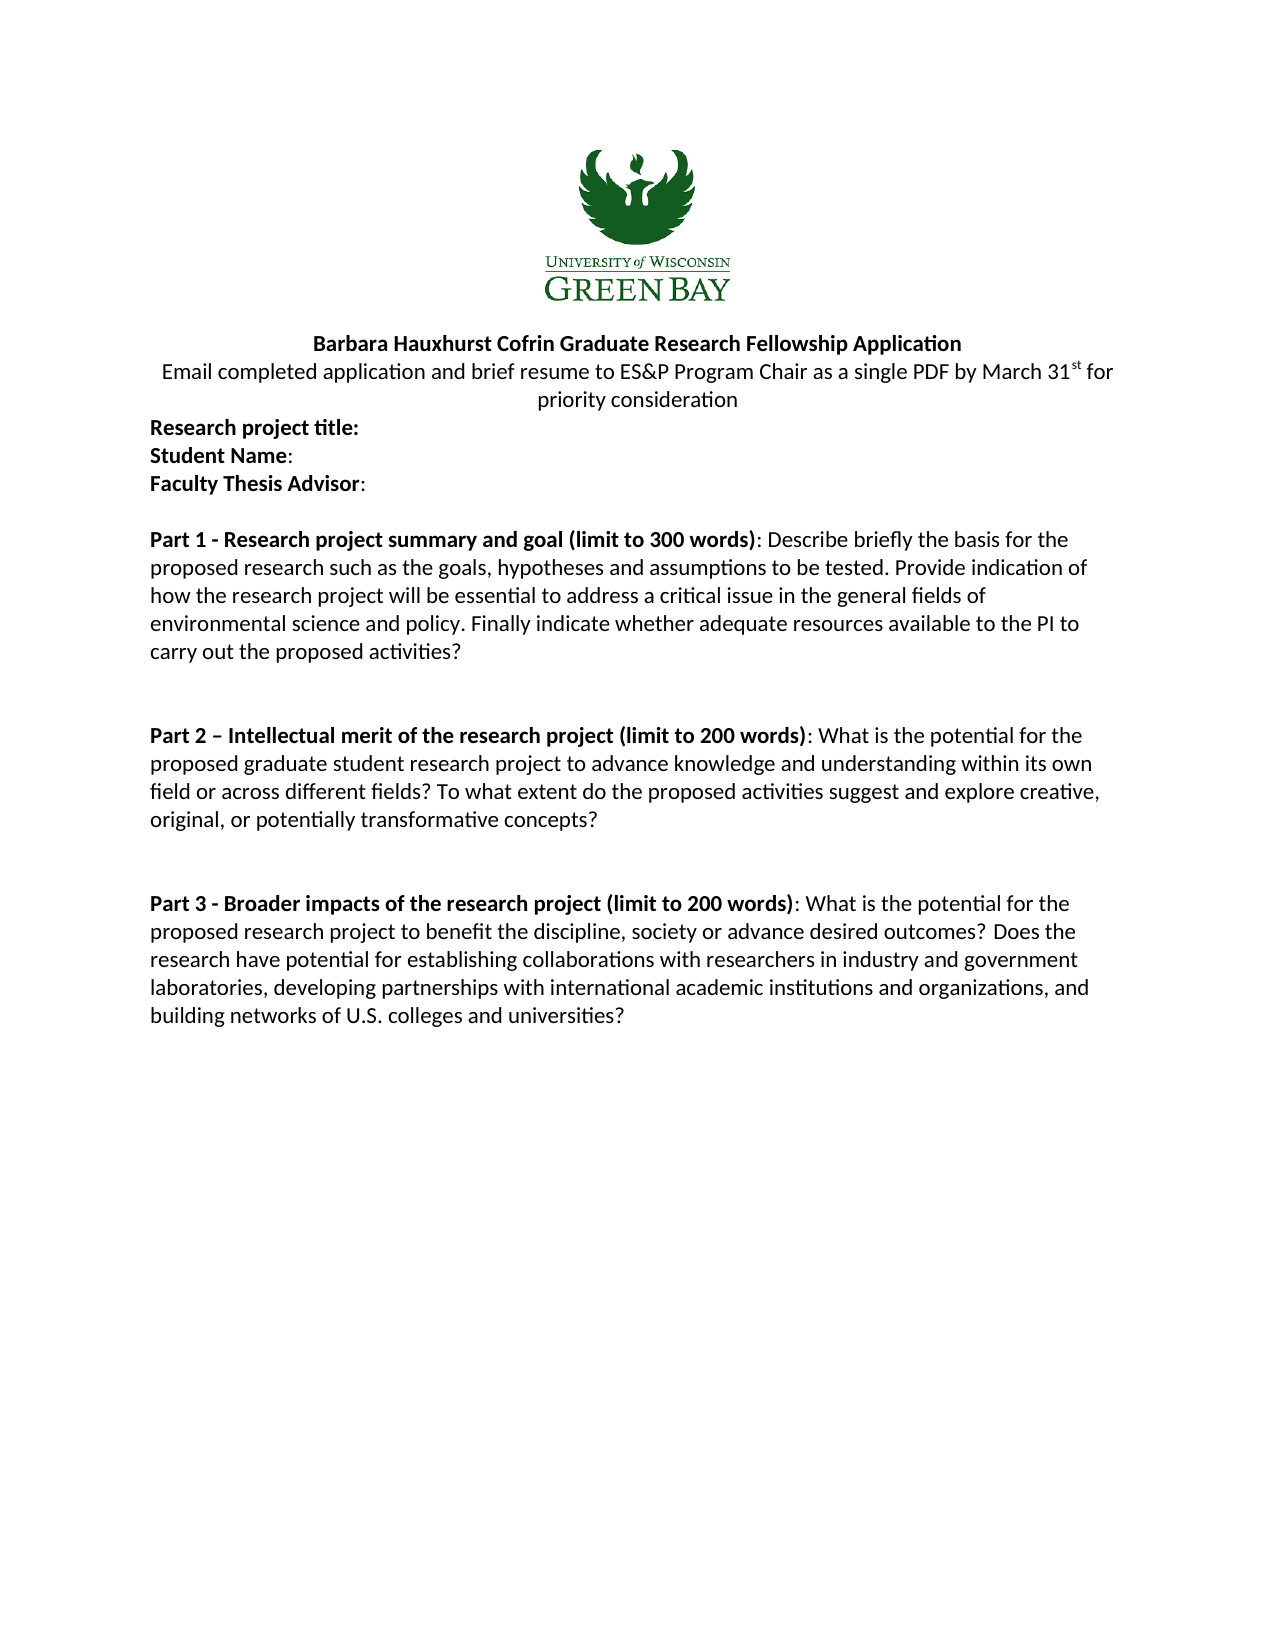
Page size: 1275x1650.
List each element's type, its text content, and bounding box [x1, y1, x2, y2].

text Barbara Hauxhurst Cofrin Graduate Research Fellowship Application [150, 329, 1125, 357]
picture [545, 150, 730, 301]
text Part 3 - Broader impacts of the research project (limit to 200 words): What is the potential for the proposed research project to benefit the discipline, society or advance desired outcomes? Does the research have potential for establishing collaborations with researchers in industry and government laboratories, developing partnerships with international academic institutions and organizations, and building networks of U.S. colleges and universities? [150, 889, 1125, 1029]
text Email completed application and brief resume to ES&P Program Chair as a single PDF by March 31st for priority consideration [150, 357, 1125, 413]
text Faculty Thesis Advisor: [150, 469, 1125, 497]
text Student Name: [150, 441, 1125, 469]
text Research project title: [150, 413, 1125, 441]
text Part 1 - Research project summary and goal (limit to 300 words): Describe briefly the basis for the proposed research such as the goals, hypotheses and assumptions to be tested. Provide indication of how the research project will be essential to address a critical issue in the general fields of environmental science and policy. Finally indicate whether adequate resources available to the PI to carry out the proposed activities? [150, 525, 1125, 665]
text Part 2 – Intellectual merit of the research project (limit to 200 words): What is the potential for the proposed graduate student research project to advance knowledge and understanding within its own field or across different fields? To what extent do the proposed activities suggest and explore creative, original, or potentially transformative concepts? [150, 721, 1125, 833]
